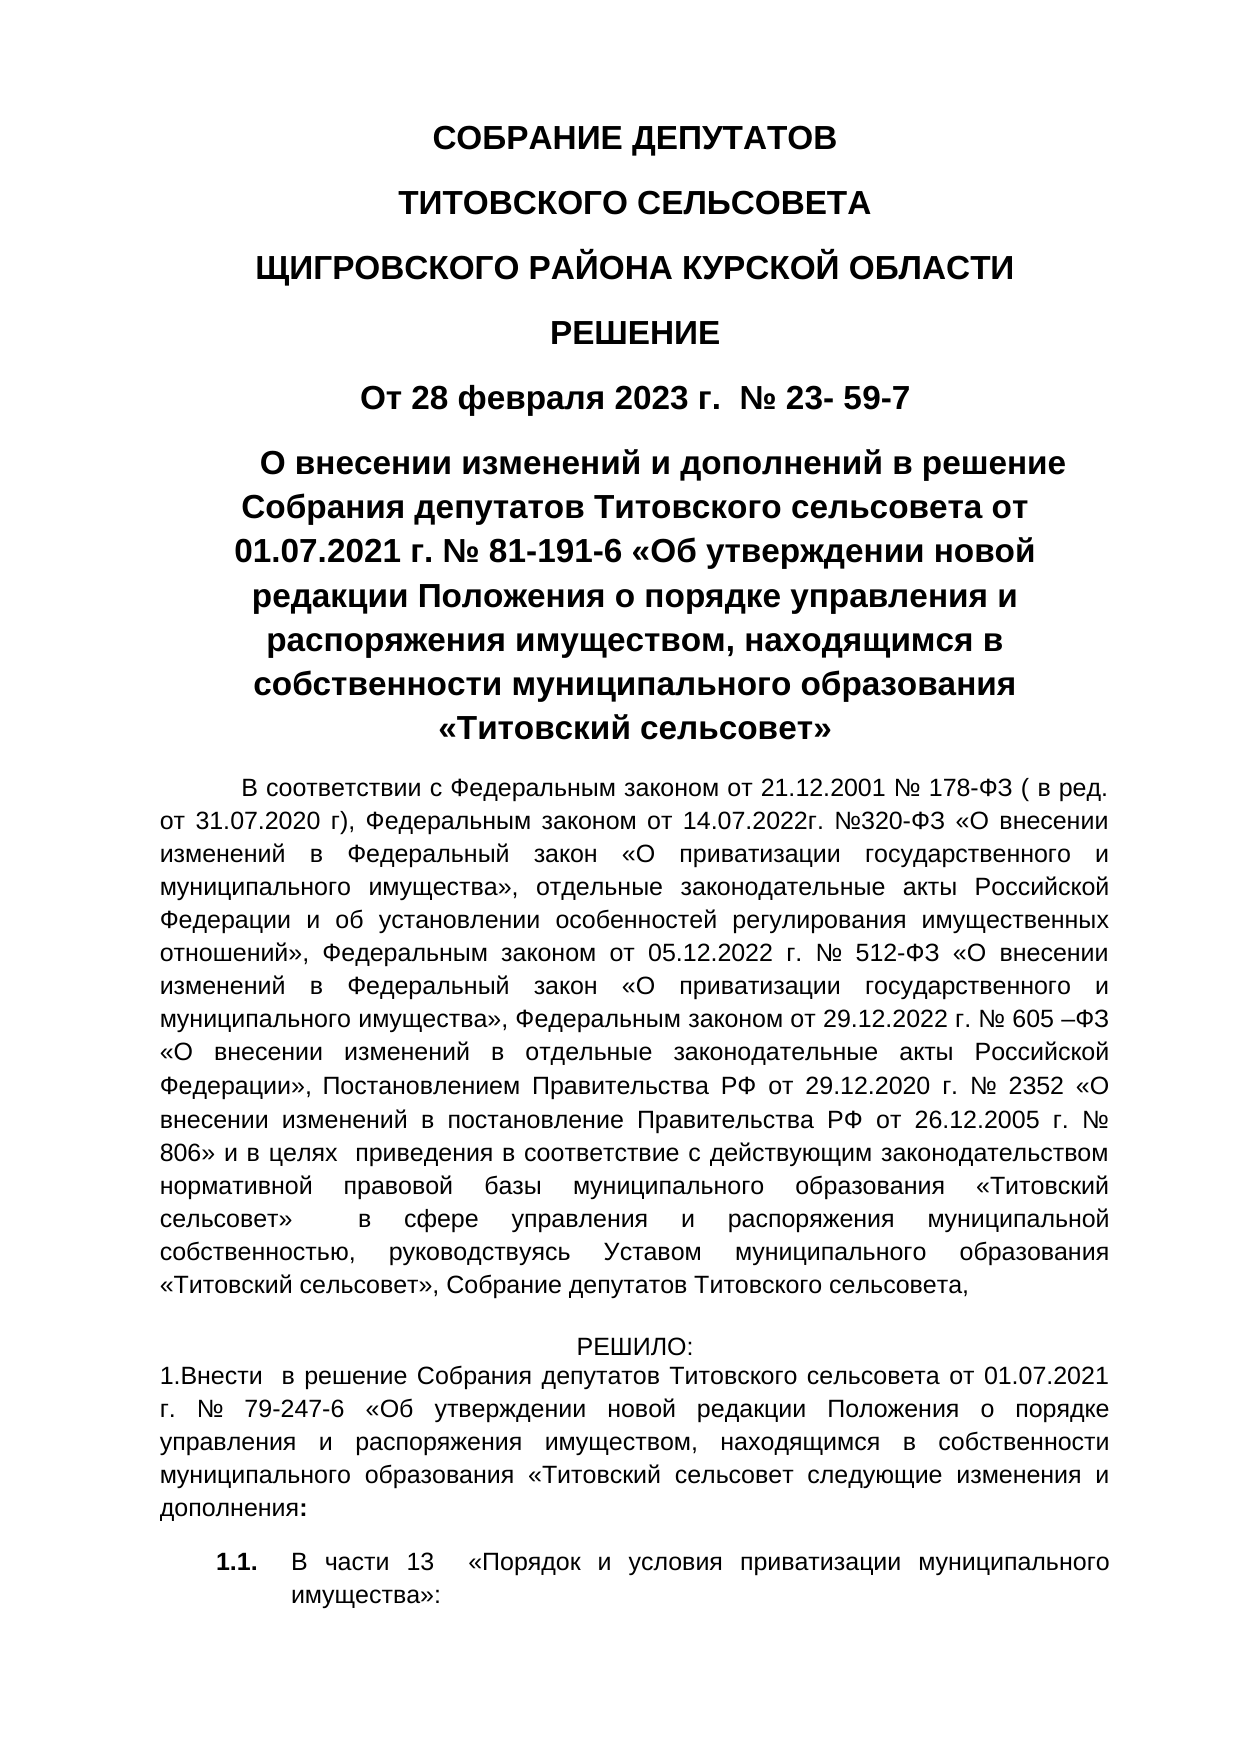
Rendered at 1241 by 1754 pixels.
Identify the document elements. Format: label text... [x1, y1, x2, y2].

text РЕШЕНИЕ [159, 313, 1110, 352]
text ЩИГРОВСКОГО РАЙОНА КУРСКОЙ ОБЛАСТИ [159, 248, 1110, 287]
text От 28 февраля 2023 г. № 23- 59-7 [159, 378, 1110, 417]
text 1.Внести в решение Собрания депутатов Титовского сельсовета от 01.07.2021 г. № 79-247-6 «Об утверждении новой редакции Положения о порядке управления и распоряжения имуществом, находящимся в собственности муниципального образования «Титовский сельсовет следующие изменения и дополнения: [159, 1361, 1110, 1522]
text РЕШИЛО: [159, 1332, 1110, 1361]
text В соответствии с Федеральным законом от 21.12.2001 № 178-ФЗ ( в ред. от 31.07.2020 г), Федеральным законом от 14.07.2022г. №320-ФЗ «О внесении изменений в Федеральный закон «О приватизации государственного и муниципального имущества», отдельные законодательные акты Российской Федерации и об установлении особенностей регулирования имущественных отношений», Федеральным законом от 05.12.2022 г. № 512-ФЗ «О внесении изменений в Федеральный закон «О приватизации государственного и муниципального имущества», Федеральным законом от 29.12.2022 г. № 605 –ФЗ «О внесении изменений в отдельные законодательные акты Российской Федерации», Постановлением Правительства РФ от 29.12.2020 г. № 2352 «О внесении изменений в постановление Правительства РФ от 26.12.2005 г. № 806» и в целях приведения в соответствие с действующим законодательством нормативной правовой базы муниципального образования «Титовский сельсовет» в сфере управления и распоряжения муниципальной собственностью, руководствуясь Уставом муниципального образования «Титовский сельсовет», Собрание депутатов Титовского сельсовета, [159, 773, 1110, 1299]
text СОБРАНИЕ ДЕПУТАТОВ [159, 118, 1110, 157]
text О внесении изменений и дополнений в решение Собрания депутатов Титовского сельсовета от 01.07.2021 г. № 81-191-6 «Об утверждении новой редакции Положения о порядке управления и распоряжения имуществом, находящимся в собственности муниципального образования «Титовский сельсовет» [159, 443, 1110, 747]
text ТИТОВСКОГО СЕЛЬСОВЕТА [159, 183, 1110, 222]
list В части 13 «Порядок и условия приватизации муниципального имущества»: [216, 1547, 1110, 1609]
